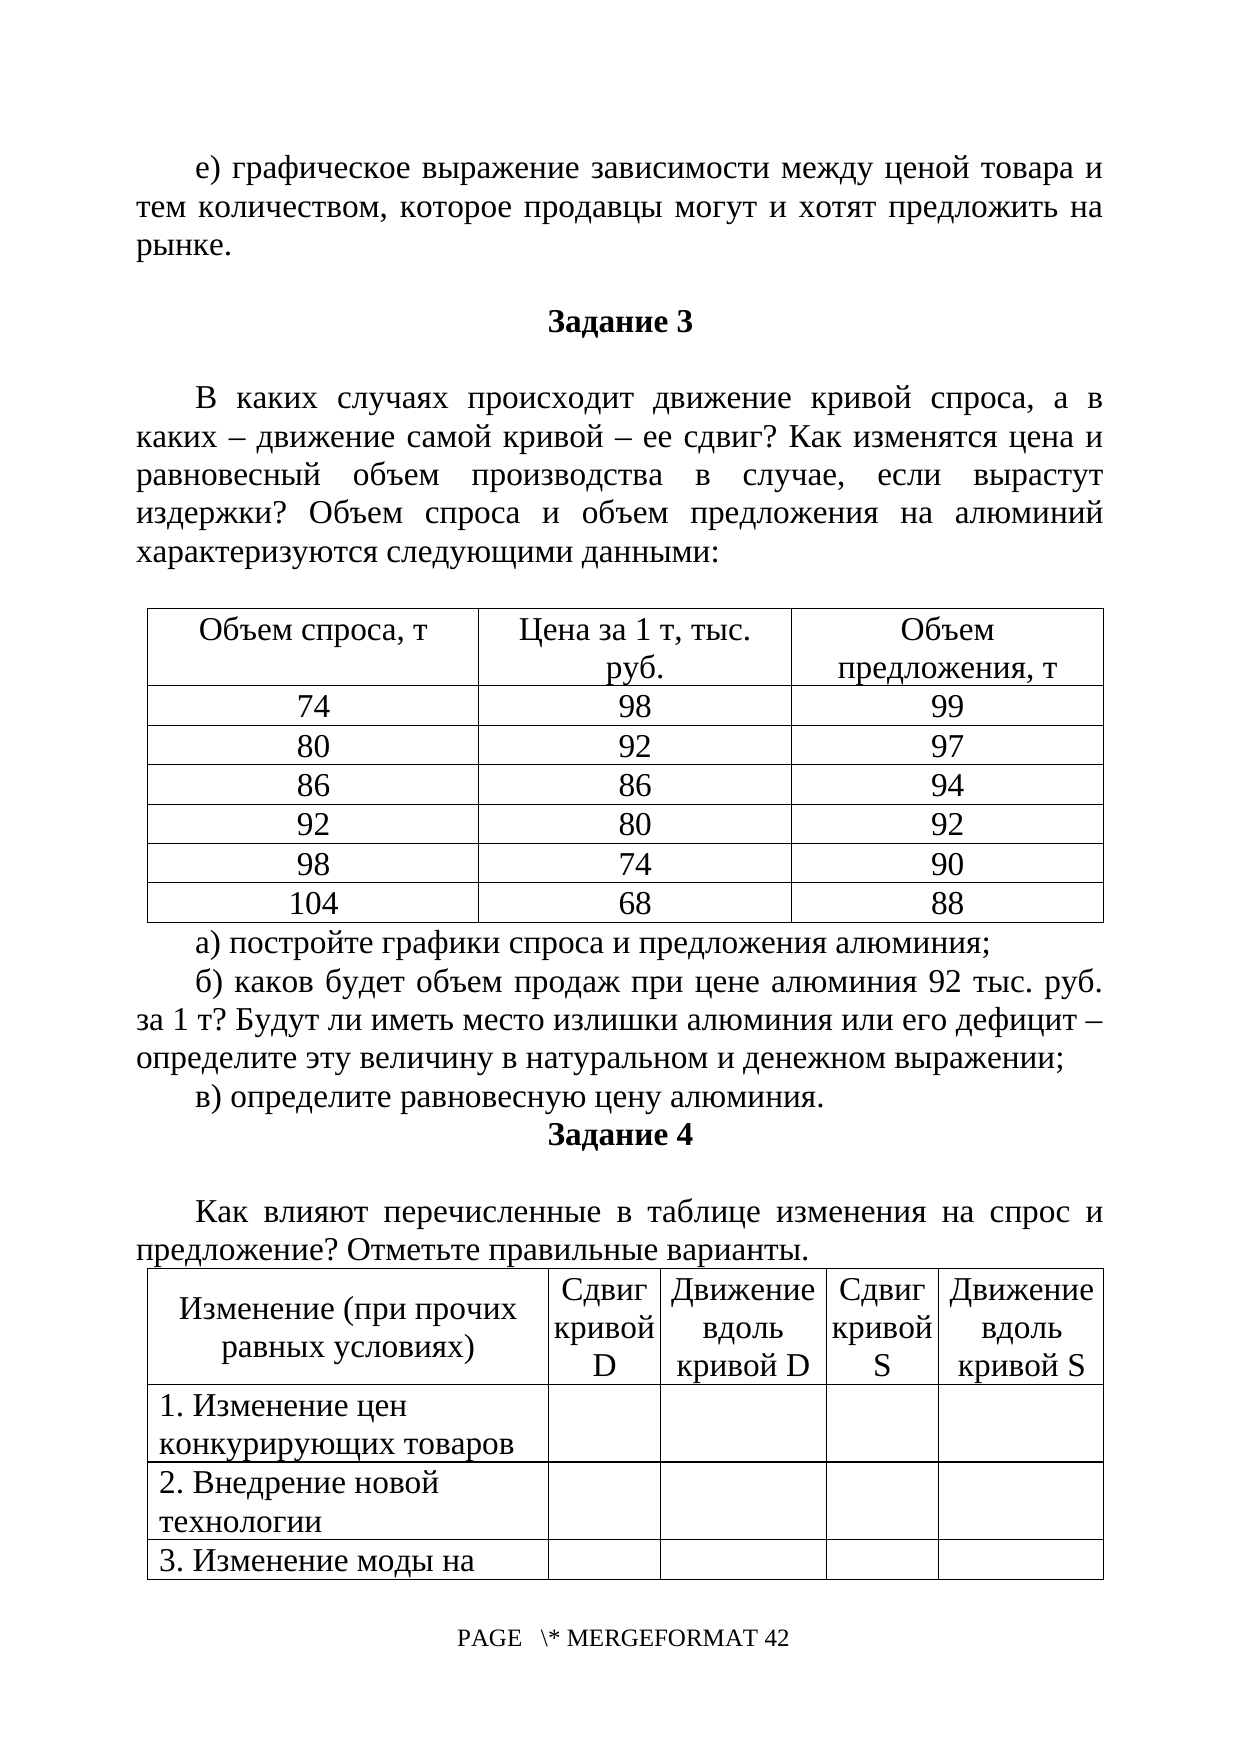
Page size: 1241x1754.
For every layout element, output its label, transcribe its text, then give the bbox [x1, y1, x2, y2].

table_cell [549, 1540, 660, 1578]
table_cell 90 [792, 844, 1103, 882]
table_header Сдвиг кривой S [827, 1269, 938, 1384]
table_cell 97 [792, 726, 1103, 764]
table_cell 98 [479, 686, 791, 725]
table_cell [661, 1385, 826, 1461]
table_header Изменение (при прочих равных условиях) [148, 1269, 548, 1384]
table_cell [549, 1385, 660, 1461]
table_cell 88 [792, 883, 1103, 922]
table_header Объем предложения, т [792, 609, 1103, 685]
text В каких случаях происходит движение кривой спроса, а в каких – движение самой кривой – ее сдвиг? Как изменятся цена и равновесный объем производства в случае, если вырастут издержки? Объем спроса и объем предложения на алюминий характеризуются следующими данными: [136, 378, 1104, 569]
table_cell [827, 1540, 938, 1578]
table_header Движение вдоль кривой S [939, 1269, 1103, 1384]
table_cell [939, 1385, 1103, 1461]
table_cell [661, 1463, 826, 1539]
table_cell [827, 1463, 938, 1539]
text е) графическое выражение зависимости между ценой товара и тем количеством, которое продавцы могут и хотят предложить на рынке. [136, 148, 1104, 263]
table_cell 98 [148, 844, 478, 882]
table_cell [661, 1540, 826, 1578]
table_cell [827, 1385, 938, 1461]
text Как влияют перечисленные в таблице изменения на спрос и предложение? Отметьте правильные варианты. [136, 1191, 1104, 1268]
table_cell 1. Изменение цен конкурирующих товаров [148, 1385, 548, 1461]
table_cell 74 [479, 844, 791, 882]
table_cell 92 [792, 805, 1103, 843]
text а) постройте графики спроса и предложения алюминия; [136, 923, 1104, 961]
text в) определите равновесную цену алюминия. [136, 1076, 1104, 1114]
table_cell 80 [479, 805, 791, 843]
table_header Объем спроса, т [148, 609, 478, 685]
table_cell 104 [148, 883, 478, 922]
table_cell 68 [479, 883, 791, 922]
text Задание 3 [136, 301, 1104, 339]
text Задание 4 [136, 1114, 1104, 1153]
table_cell [939, 1540, 1103, 1578]
table_cell 2. Внедрение новой технологии [148, 1463, 548, 1539]
table_header Сдвиг кривой D [549, 1269, 660, 1384]
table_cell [148, 1540, 548, 1578]
table_cell 86 [479, 765, 791, 803]
table_cell 94 [792, 765, 1103, 803]
table_cell 74 [148, 686, 478, 725]
table_cell 92 [148, 805, 478, 843]
table_cell 80 [148, 726, 478, 764]
text б) каков будет объем продаж при цене алюминия 92 тыс. руб. за 1 т? Будут ли иметь место излишки алюминия или его дефицит – определите эту величину в натуральном и денежном выражении; [136, 961, 1104, 1076]
table_cell 92 [479, 726, 791, 764]
table_cell [549, 1463, 660, 1539]
table_cell 86 [148, 765, 478, 803]
table_cell [939, 1463, 1103, 1539]
table_cell 99 [792, 686, 1103, 725]
table_header Движение вдоль кривой D [661, 1269, 826, 1384]
table_header Цена за 1 т, тыс. руб. [479, 609, 791, 685]
